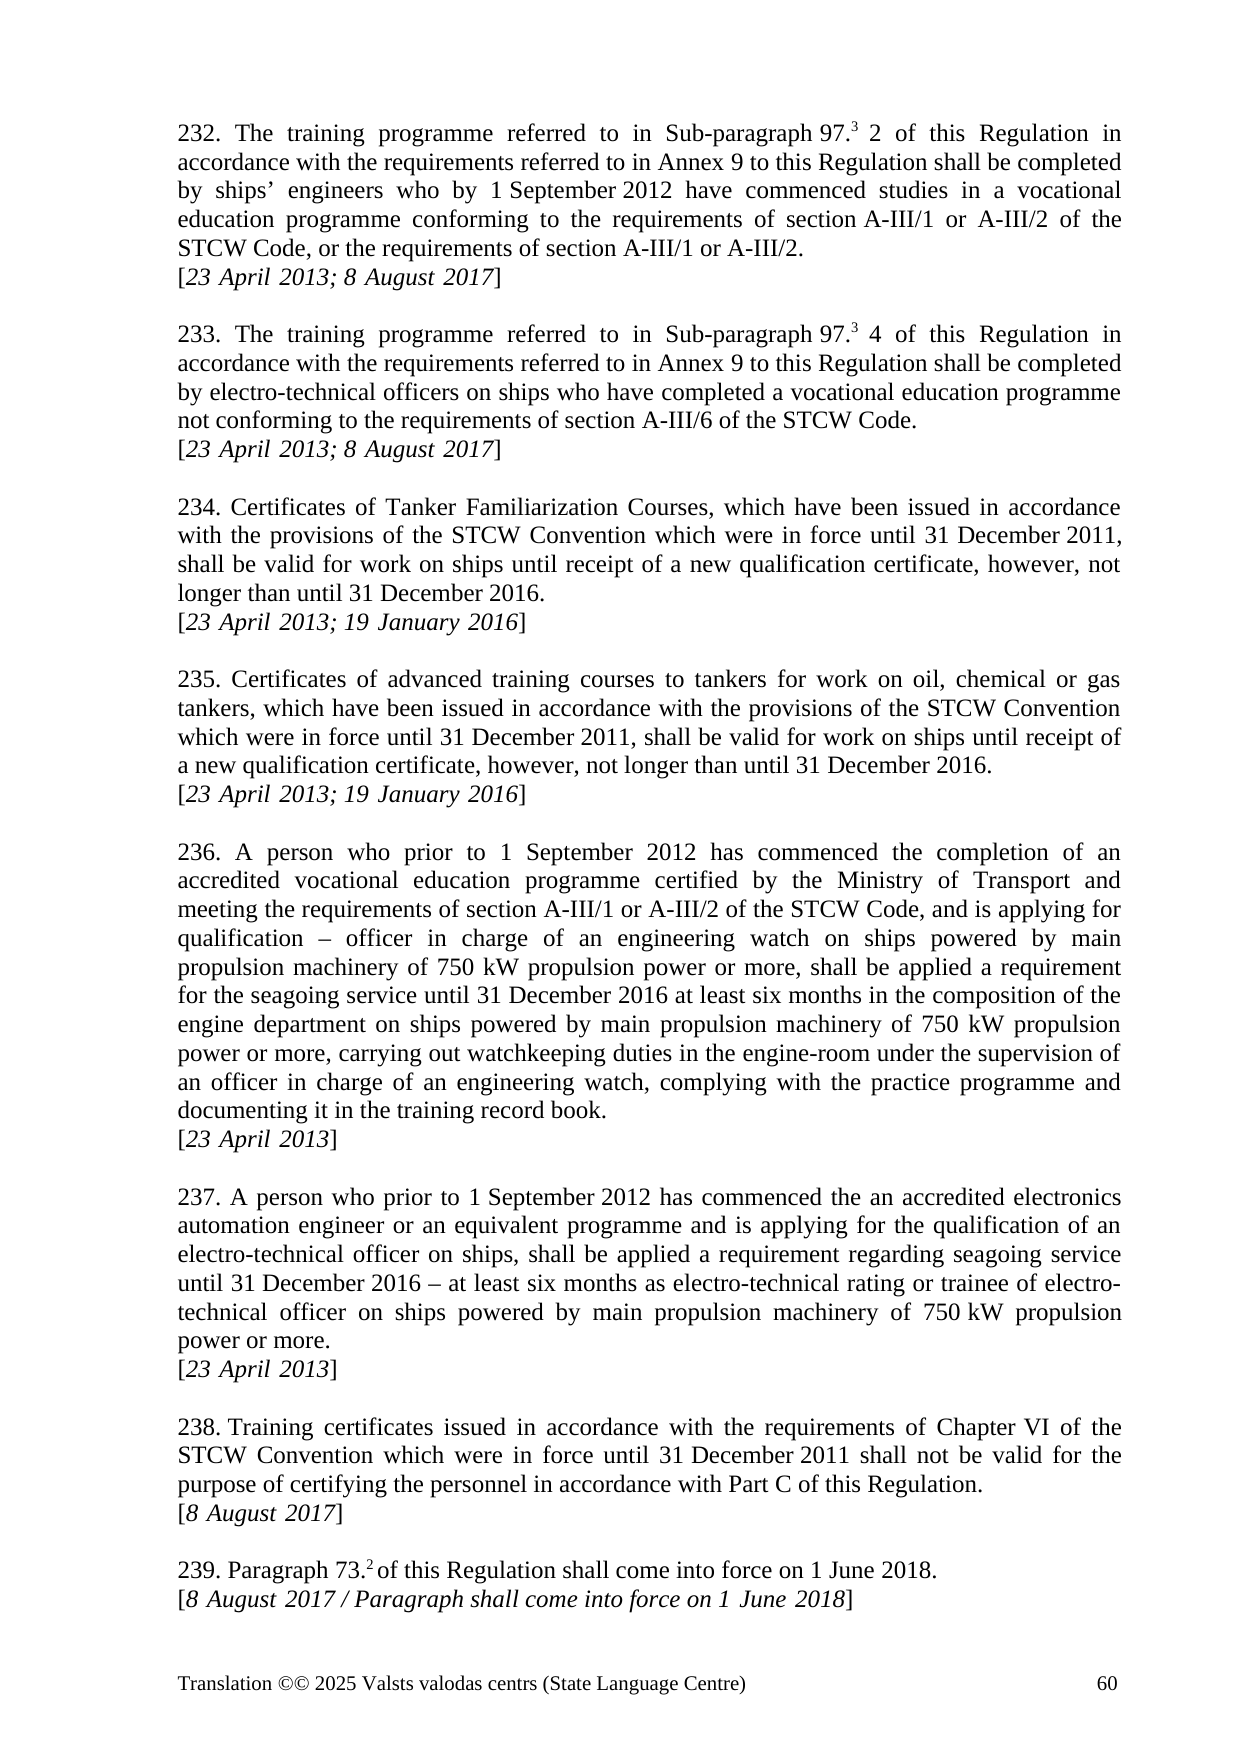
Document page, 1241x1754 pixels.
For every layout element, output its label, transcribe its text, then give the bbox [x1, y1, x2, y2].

text 236. A person who prior to 1 September 2012 has commenced the completion of an accredited vocational education programme certified by the Ministry of Transport and meeting the requirements of section A-III/1 or A-III/2 of the STCW Code, and is applying for qualification – officer in charge of an engineering watch on ships powered by main propulsion machinery of 750 kW propulsion power or more, shall be applied a requirement for the seagoing service until 31 December 2016 at least six months in the composition of the engine department on ships powered by main propulsion machinery of 750 kW propulsion power or more, carrying out watchkeeping duties in the engine-room under the supervision of an officer in charge of an engineering watch, complying with the practice programme and documenting it in the training record book. [177, 837, 1122, 1124]
text 235. Certificates of advanced training courses to tankers for work on oil, chemical or gas tankers, which have been issued in accordance with the provisions of the STCW Convention which were in force until 31 December 2011, shall be valid for work on ships until receipt of a new qualification certificate, however, not longer than until 31 December 2016. [177, 664, 1122, 779]
text 237. A person who prior to 1 September 2012 has commenced the an accredited electronics automation engineer or an equivalent programme and is applying for the qualification of an electro-technical officer on ships, shall be applied a requirement regarding seagoing service until 31 December 2016 – at least six months as electro-technical rating or trainee of electro-technical officer on ships powered by main propulsion machinery of 750 kW propulsion power or more. [177, 1182, 1122, 1354]
text [23 April 2013] [177, 1124, 1122, 1153]
text [23 April 2013; 8 August 2017] [177, 262, 1122, 291]
text 238. Training certificates issued in accordance with the requirements of Chapter VI of the STCW Convention which were in force until 31 December 2011 shall not be valid for the purpose of certifying the personnel in accordance with Part C of this Regulation. [177, 1412, 1122, 1498]
text [8 August 2017] [177, 1498, 1122, 1527]
text 233. The training programme referred to in Sub-paragraph 97.3 4 of this Regulation in accordance with the requirements referred to in Annex 9 to this Regulation shall be completed by electro-technical officers on ships who have completed a vocational education programme not conforming to the requirements of section A-III/6 of the STCW Code. [177, 319, 1122, 434]
text [8 August 2017 / Paragraph shall come into force on 1 June 2018] [177, 1584, 1122, 1613]
text [23 April 2013; 8 August 2017] [177, 434, 1122, 463]
text 234. Certificates of Tanker Familiarization Courses, which have been issued in accordance with the provisions of the STCW Convention which were in force until 31 December 2011, shall be valid for work on ships until receipt of a new qualification certificate, however, not longer than until 31 December 2016. [177, 492, 1122, 607]
text 239. Paragraph 73.2 of this Regulation shall come into force on 1 June 2018. [177, 1556, 1122, 1584]
text [23 April 2013; 19 January 2016] [177, 779, 1122, 808]
text [23 April 2013] [177, 1354, 1122, 1383]
text [23 April 2013; 19 January 2016] [177, 607, 1122, 636]
text 232. The training programme referred to in Sub-paragraph 97.3 2 of this Regulation in accordance with the requirements referred to in Annex 9 to this Regulation shall be completed by ships’ engineers who by 1 September 2012 have commenced studies in a vocational education programme conforming to the requirements of section A-III/1 or A-III/2 of the STCW Code, or the requirements of section A-III/1 or A-III/2. [177, 118, 1122, 262]
